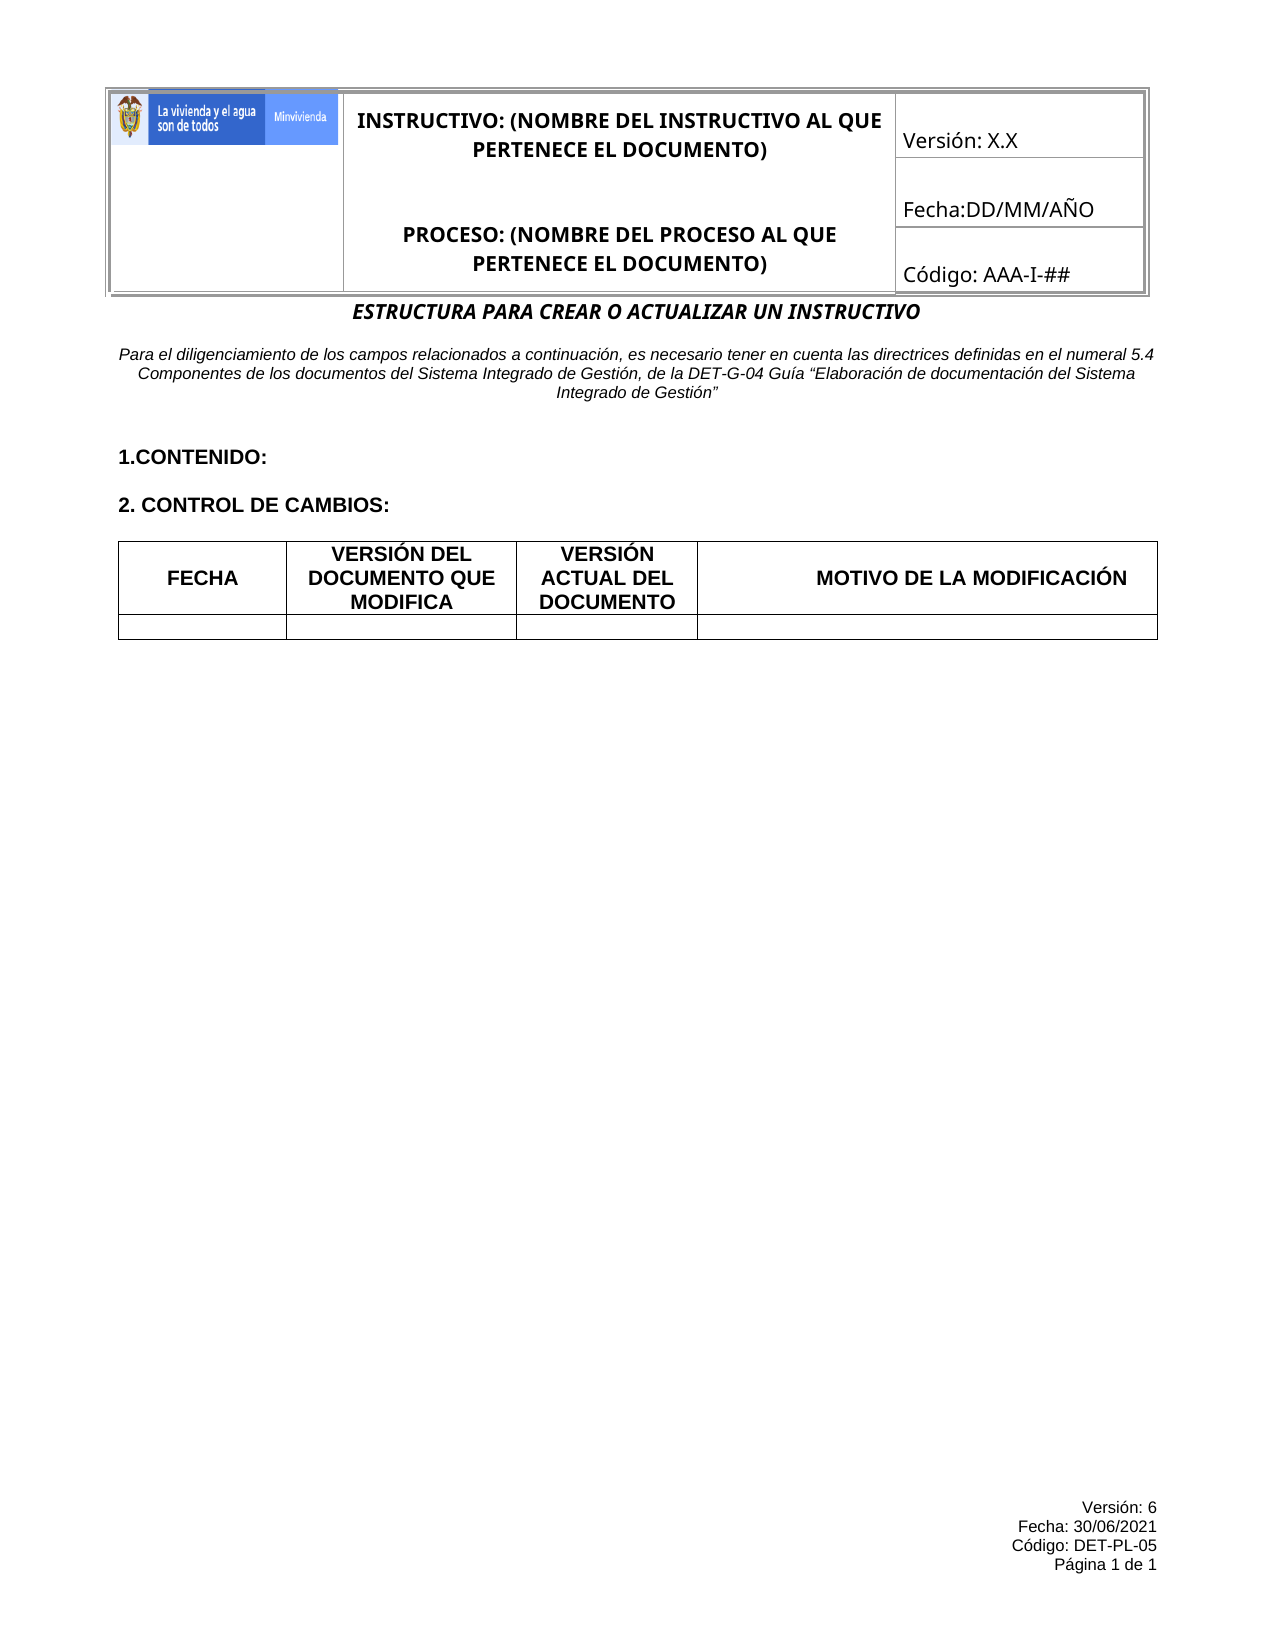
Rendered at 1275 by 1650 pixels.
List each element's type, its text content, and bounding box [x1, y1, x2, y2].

picture [111, 94, 339, 145]
table_cell [698, 615, 1157, 639]
table_cell [287, 615, 516, 639]
table_cell [119, 615, 286, 639]
table_header VERSIÓN ACTUAL DEL DOCUMENTO [517, 542, 697, 614]
table_header MOTIVO DE LA MODIFICACIÓN [698, 542, 1157, 614]
table_header FECHA [119, 542, 286, 614]
text 2. CONTROL DE CAMBIOS: [118, 493, 1157, 517]
text 1.CONTENIDO: [118, 445, 1157, 469]
text ESTRUCTURA PARA CREAR O ACTUALIZAR UN INSTRUCTIVO [118, 118, 1157, 325]
table_cell [517, 615, 697, 639]
text Para el diligenciamiento de los campos relacionados a continuación, es necesario tener en cuenta las directrices definidas en el numeral 5.4 Componentes de los documentos del Sistema Integrado de Gestión, de la DET-G-04 Guía “Elaboración de documentación del Sistema Integrado de Gestión” [118, 344, 1157, 402]
table_header VERSIÓN DEL DOCUMENTO QUE MODIFICA [287, 542, 516, 614]
